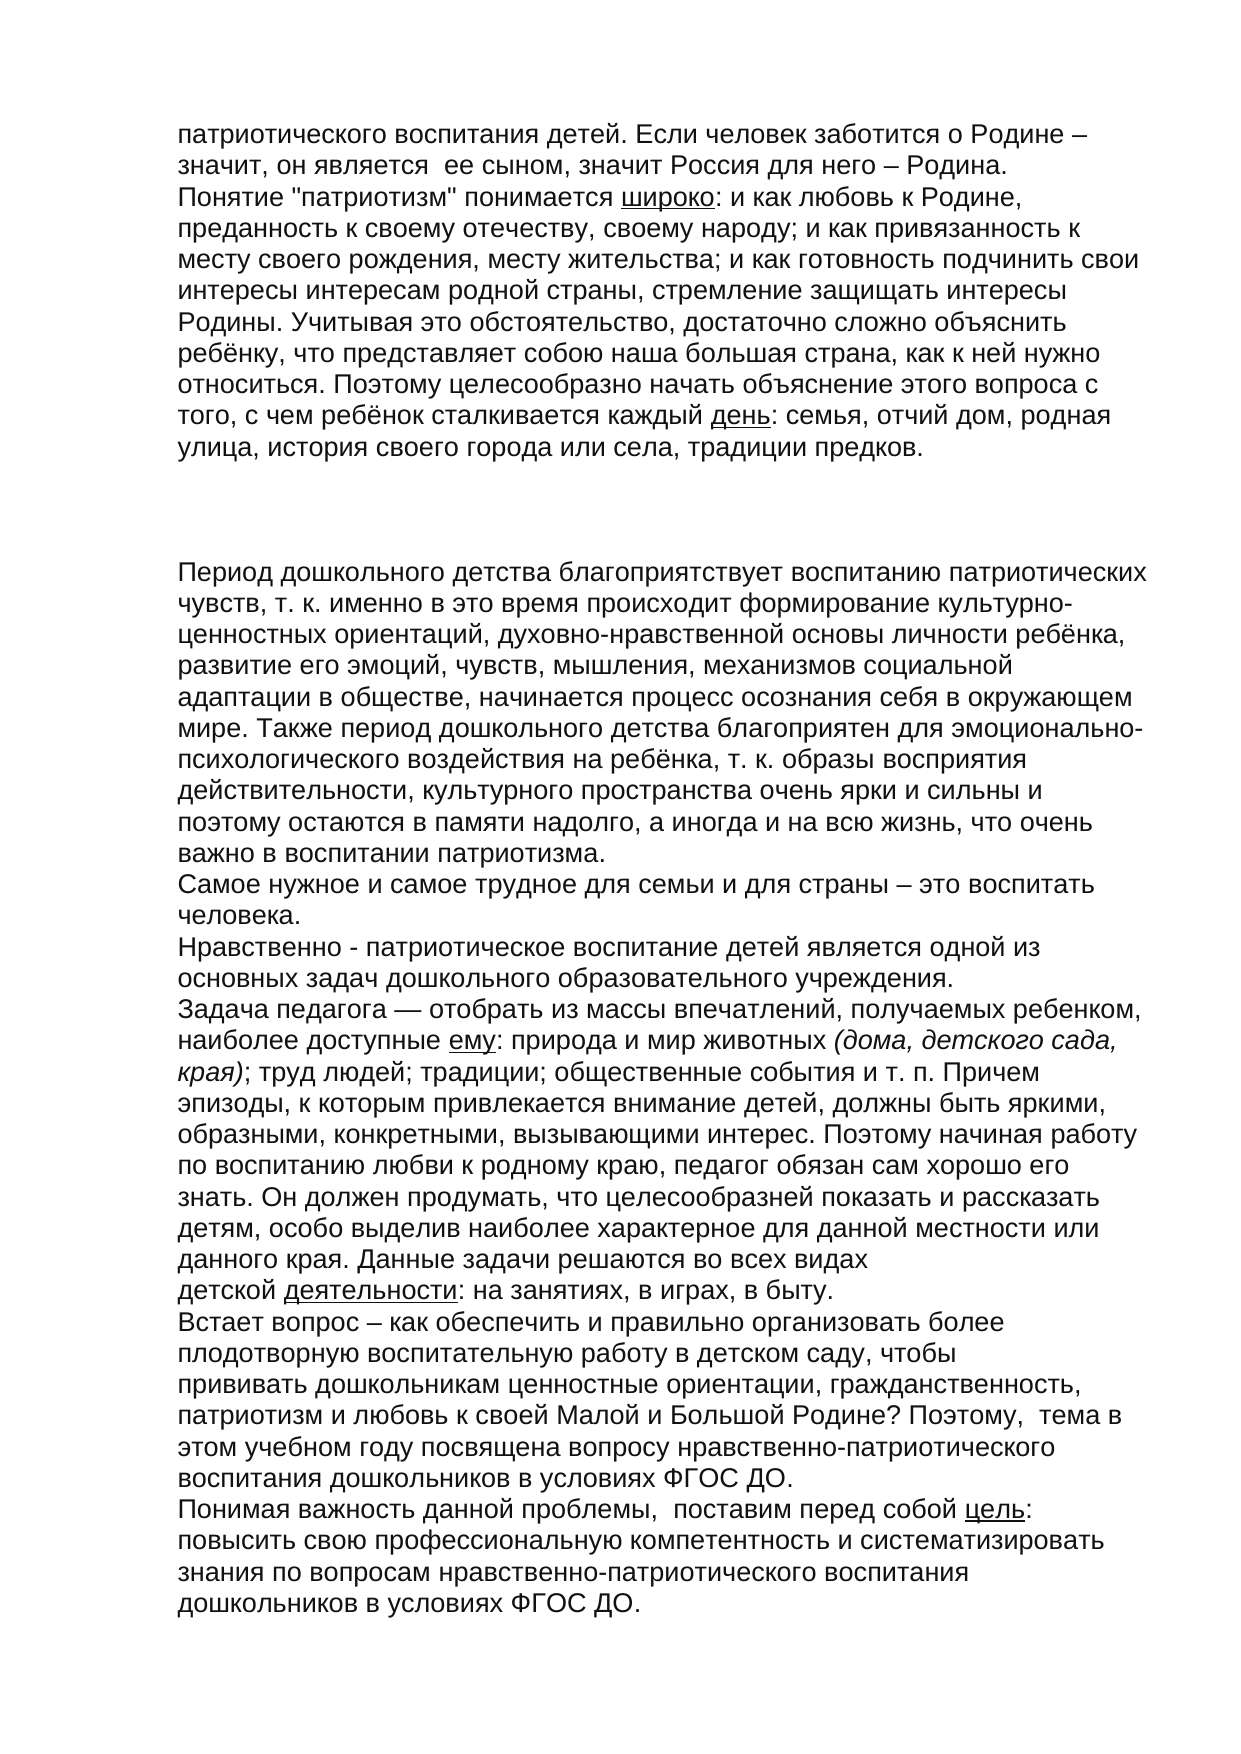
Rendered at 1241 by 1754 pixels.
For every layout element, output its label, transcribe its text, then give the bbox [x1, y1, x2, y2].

text Нравственно - патриотическое воспитание детей является одной из основных задач дошкольного образовательного учреждения. [177, 931, 1152, 993]
text Период дошкольного детства благоприятствует воспитанию патриотических чувств, т. к. именно в это время происходит формирование культурно-ценностных ориентаций, духовно-нравственной основы личности ребёнка, развитие его эмоций, чувств, мышления, механизмов социальной адаптации в обществе, начинается процесс осознания себя в окружающем мире. Также период дошкольного детства благоприятен для эмоционально-психологического воздействия на ребёнка, т. к. образы восприятия действительности, культурного пространства очень ярки и сильны и поэтому остаются в памяти надолго, а иногда и на всю жизнь, что очень важно в воспитании патриотизма. [177, 556, 1152, 868]
text Встает вопрос – как обеспечить и правильно организовать более плодотворную воспитательную работу в детском саду, чтобы прививать дошкольникам ценностные ориентации, гражданственность, патриотизм и любовь к своей Малой и Большой Родине? Поэтому, тема в этом учебном году посвящена вопросу нравственно-патриотического воспитания дошкольников в условиях ФГОС ДО. [177, 1306, 1152, 1493]
text Задача педагога — отобрать из массы впечатлений, получаемых ребенком, наиболее доступные ему: природа и мир животных (дома, детского сада, края); труд людей; традиции; общественные события и т. п. Причем эпизоды, к которым привлекается внимание детей, должны быть яркими, образными, конкретными, вызывающими интерес. Поэтому начиная работу по воспитанию любви к родному краю, педагог обязан сам хорошо его знать. Он должен продумать, что целесообразней показать и рассказать детям, особо выделив наиболее характерное для данной местности или данного края. Данные задачи решаются во всех видах детской деятельности: на занятиях, в играх, в быту. [177, 993, 1152, 1306]
text Самое нужное и самое трудное для семьи и для страны – это воспитать человека. [177, 868, 1152, 931]
text Понятие "патриотизм" понимается широко: и как любовь к Родине, преданность к своему отечеству, своему народу; и как привязанность к месту своего рождения, месту жительства; и как готовность подчинить свои интересы интересам родной страны, стремление защищать интересы Родины. Учитывая это обстоятельство, достаточно сложно объяснить ребёнку, что представляет собою наша большая страна, как к ней нужно относиться. Поэтому целесообразно начать объяснение этого вопроса с того, с чем ребёнок сталкивается каждый день: семья, отчий дом, родная улица, история своего города или села, традиции предков. [177, 181, 1152, 462]
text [177, 118, 1152, 181]
text Понимая важность данной проблемы, поставим перед собой цель: повысить свою профессиональную компетентность и систематизировать знания по вопросам нравственно-патриотического воспитания дошкольников в условиях ФГОС ДО. [177, 1493, 1152, 1618]
